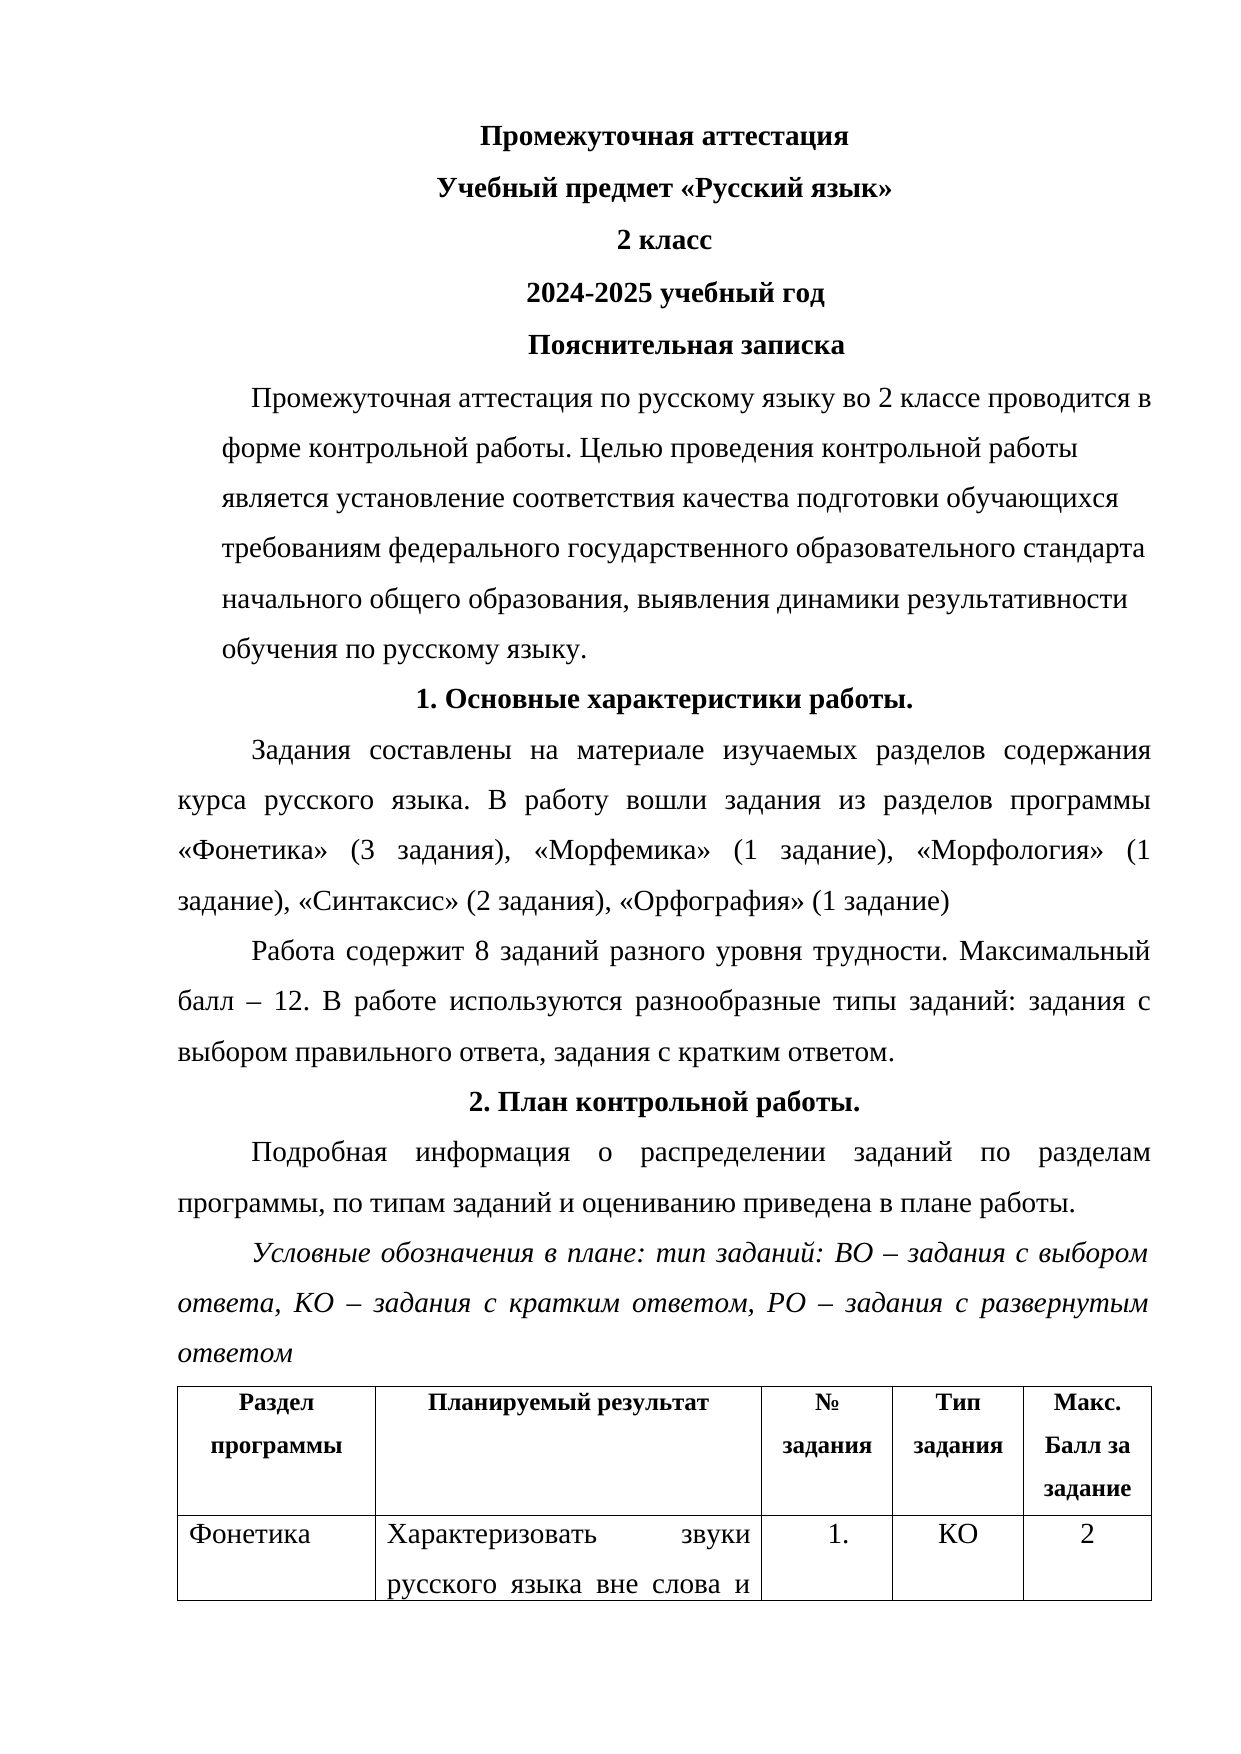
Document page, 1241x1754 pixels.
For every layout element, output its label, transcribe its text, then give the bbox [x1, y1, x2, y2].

table_header Раздел программы [178, 1387, 375, 1515]
table_header Планируемый результат [376, 1387, 761, 1515]
text Пояснительная записка [222, 327, 1152, 360]
text Подробная информация о распределении заданий по разделам программы, по типам заданий и оцениванию приведена в плане работы. [177, 1134, 1152, 1218]
text Промежуточная аттестация по русскому языку во 2 классе проводится в форме контрольной работы. Целью проведения контрольной работы является установление соответствия качества подготовки обучающихся требованиям федерального государственного образовательного стандарта начального общего образования, выявления динамики результативности обучения по русскому языку. [222, 380, 1152, 665]
text 2024-2025 учебный год [177, 275, 1152, 308]
text Условные обозначения в плане: тип заданий: ВО – задания с выбором ответа, КО – задания с кратким ответом, РО – задания с развернутым ответом [177, 1235, 1152, 1369]
text 2. План контрольной работы. [177, 1084, 1152, 1118]
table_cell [376, 1516, 761, 1600]
table_cell КО [893, 1516, 1023, 1600]
text 2 класс [177, 222, 1152, 256]
table_header № задания [762, 1387, 892, 1515]
text Работа содержит 8 заданий разного уровня трудности. Максимальный балл – 12. В работе используются разнообразные типы заданий: задания с выбором правильного ответа, задания с кратким ответом. [177, 933, 1152, 1067]
text Задания составлены на материале изучаемых разделов содержания курса русского языка. В работу вошли задания из разделов программы «Фонетика» (3 задания), «Морфемика» (1 задание), «Морфология» (1 задание), «Синтаксис» (2 задания), «Орфография» (1 задание) [177, 732, 1152, 916]
table_header Тип задания [893, 1387, 1023, 1515]
text Промежуточная аттестация [177, 118, 1152, 152]
table_cell [762, 1516, 892, 1600]
table_header Макс. Балл за задание [1024, 1387, 1151, 1515]
text Учебный предмет «Русский язык» [177, 170, 1152, 204]
table_cell 2 [1024, 1516, 1151, 1600]
table_cell Фонетика [178, 1516, 375, 1600]
text 1. Основные характеристики работы. [177, 682, 1152, 715]
